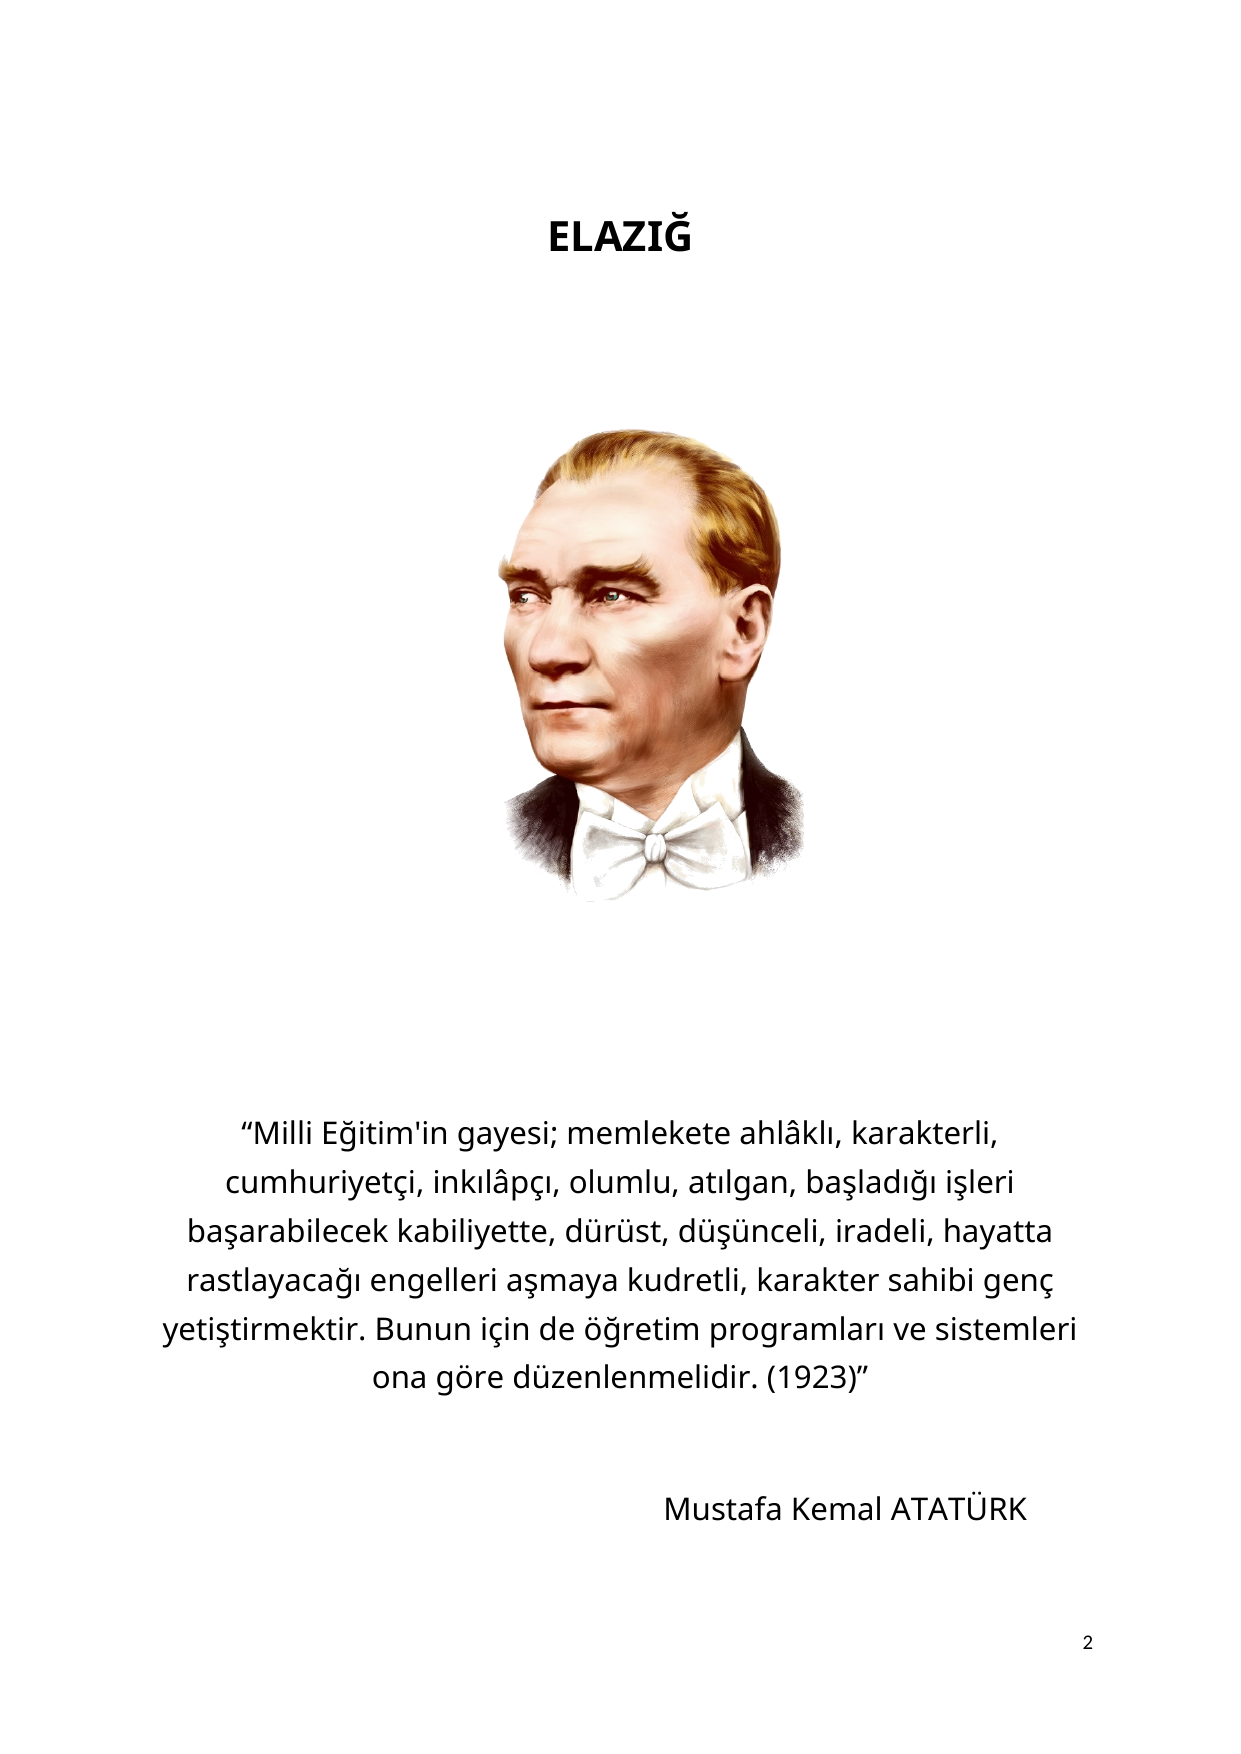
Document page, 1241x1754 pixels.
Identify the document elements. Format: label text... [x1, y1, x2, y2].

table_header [594, 1487, 1096, 1570]
text ELAZIĞ [148, 207, 1093, 263]
text “Milli Eğitim'in gayesi; memlekete ahlâklı, karakterli, cumhuriyetçi, inkılâpçı, olumlu, atılgan, başladığı işleri başarabilecek kabiliyette, dürüst, düşünceli, iradeli, hayatta rastlayacağı engelleri aşmaya kudretli, karakter sahibi genç yetiştirmektir. Bunun için de öğretim programları ve sistemleri ona göre düzenlenmelidir. (1923)” [148, 1111, 1093, 1398]
picture [492, 426, 804, 905]
